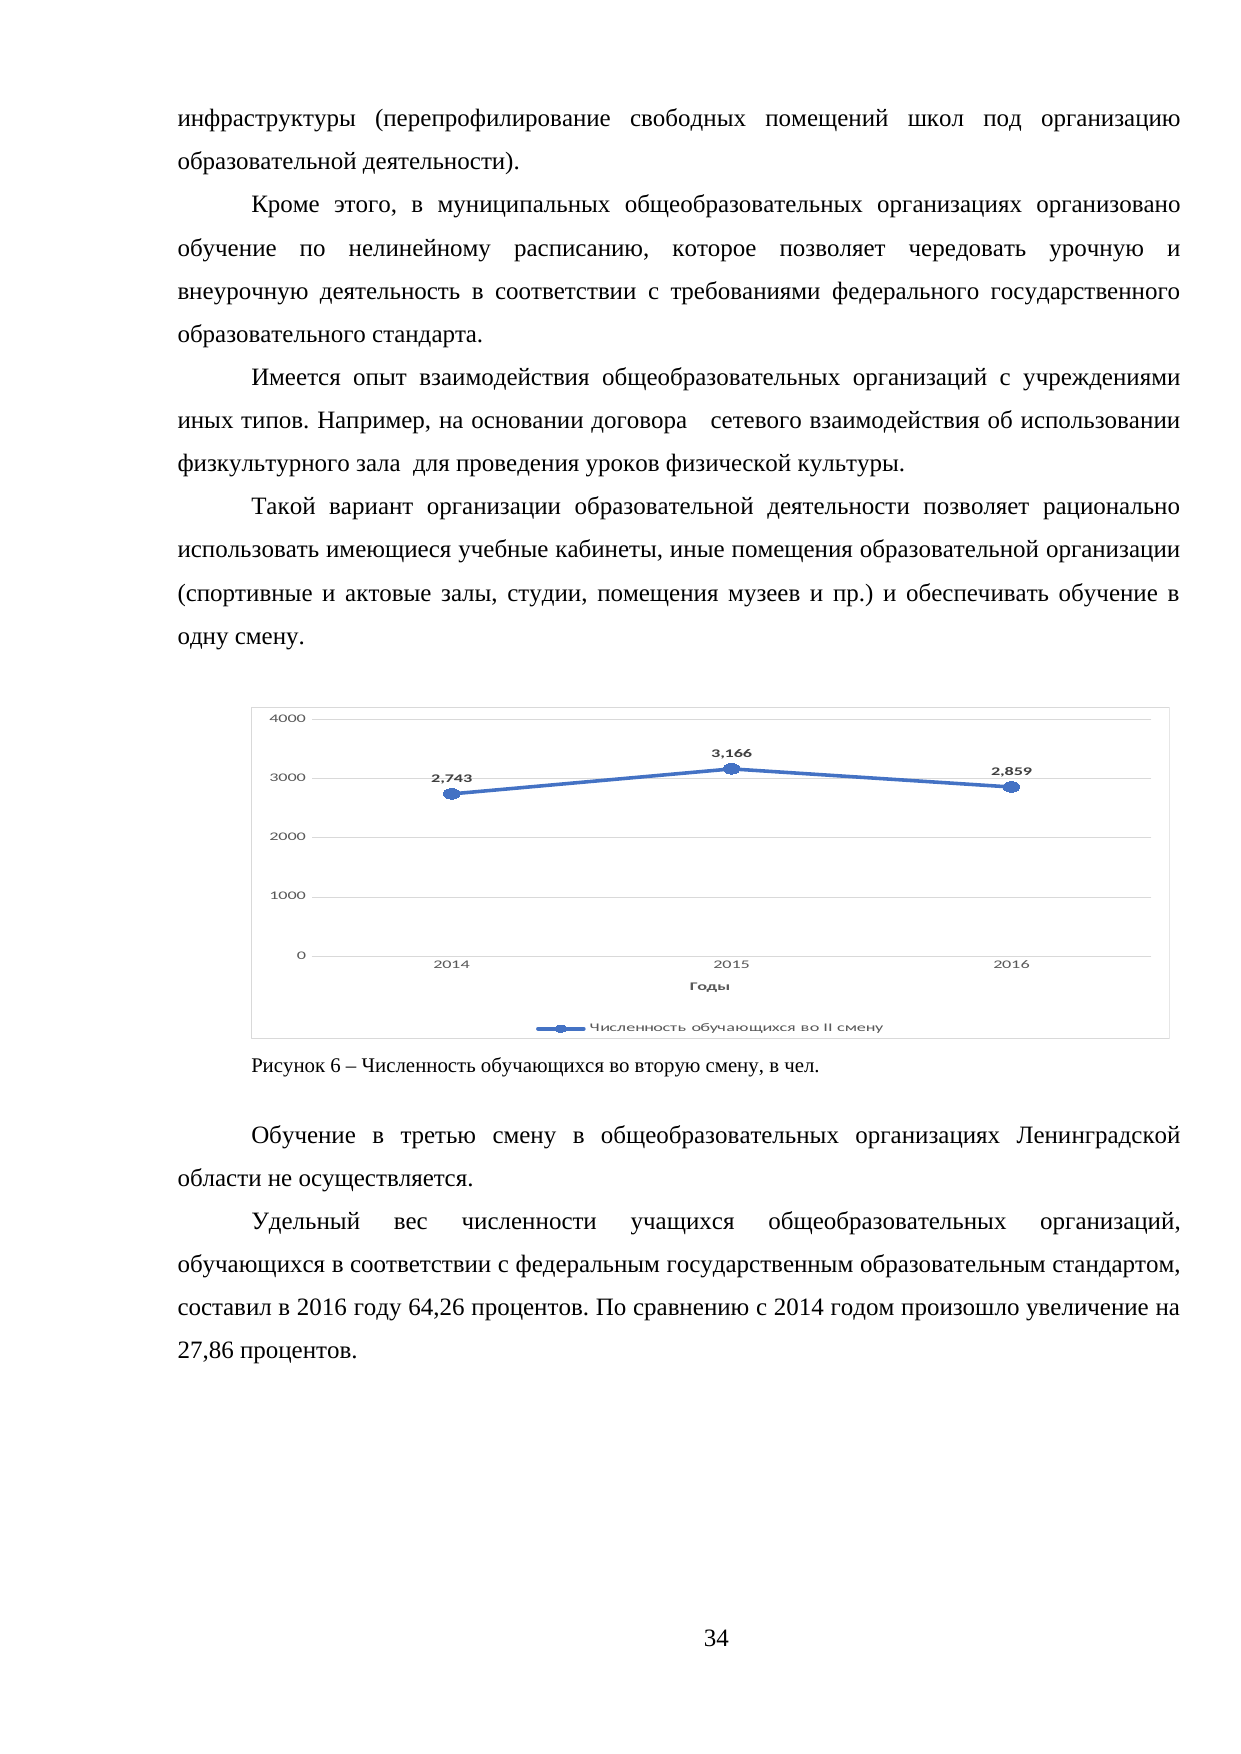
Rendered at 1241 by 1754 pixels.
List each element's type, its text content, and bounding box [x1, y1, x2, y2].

text Обучение в третью смену в общеобразовательных организациях Ленинградской области не осуществляется. [177, 1120, 1181, 1192]
text Удельный вес численности учащихся общеобразовательных организаций, обучающихся в соответствии с федеральным государственным образовательным стандартом, составил в 2016 году 64,26 процентов. По сравнению с 2014 годом произошло увеличение на 27,86 процентов. [177, 1206, 1181, 1364]
text Имеется опыт взаимодействия общеобразовательных организаций с учреждениями иных типов. Например, на основании договора сетевого взаимодействия об использовании физкультурного зала для проведения уроков физической культуры. [177, 362, 1181, 477]
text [177, 103, 1181, 175]
text Рисунок 6 – Численность обучающихся во вторую смену, в чел. [177, 1053, 1181, 1077]
text Такой вариант организации образовательной деятельности позволяет рационально использовать имеющиеся учебные кабинеты, иные помещения образовательной организации (спортивные и актовые залы, студии, помещения музеев и пр.) и обеспечивать обучение в одну смену. [177, 491, 1181, 649]
text Кроме этого, в муниципальных общеобразовательных организациях организовано обучение по нелинейному расписанию, которое позволяет чередовать урочную и внеурочную деятельность в соответствии с требованиями федерального государственного образовательного стандарта. [177, 189, 1181, 348]
